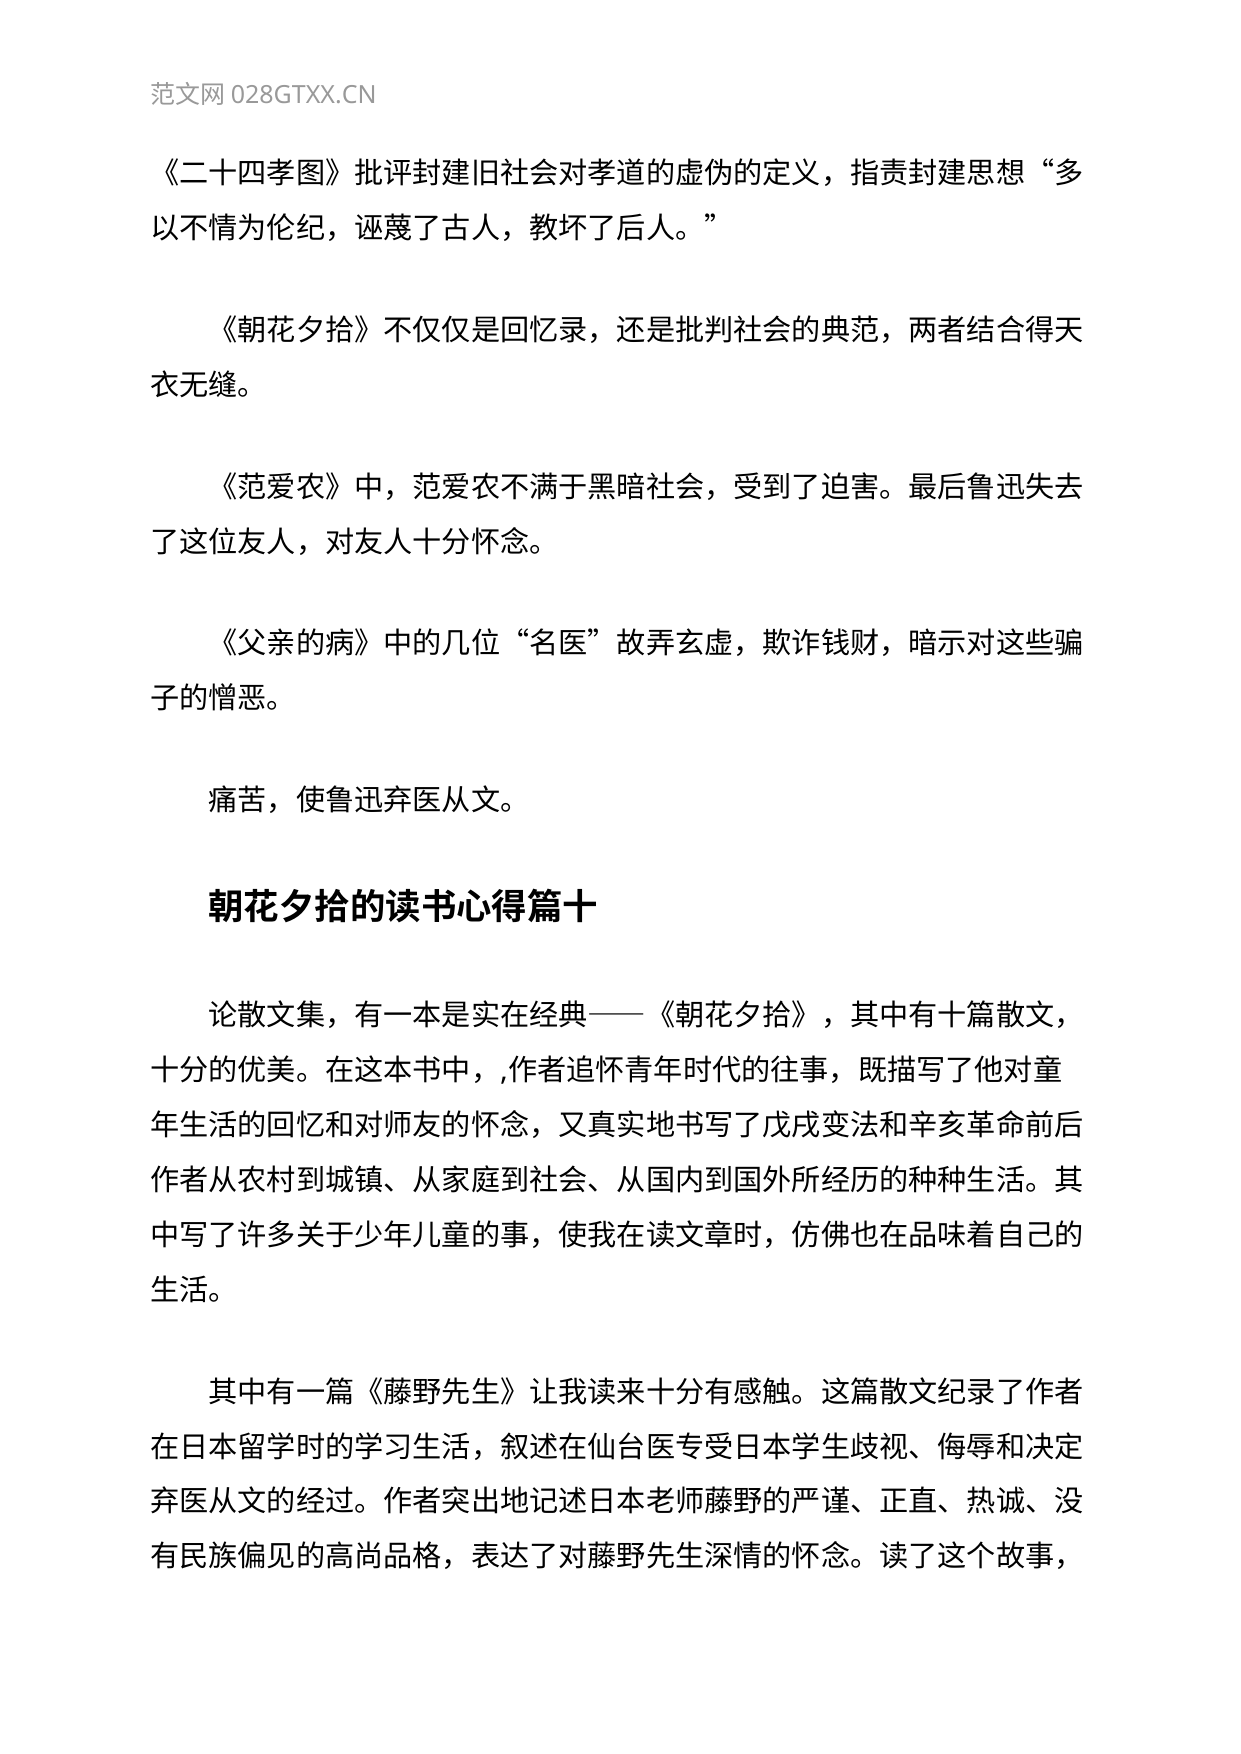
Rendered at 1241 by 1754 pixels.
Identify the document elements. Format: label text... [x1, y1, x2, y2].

text 痛苦，使鲁迅弃医从文。 [150, 777, 1090, 819]
text 《父亲的病》中的几位“名医”故弄玄虚，欺诈钱财，暗示对这些骗子的憎恶。 [150, 620, 1090, 717]
text 朝花夕拾的读书心得篇十 [150, 878, 1090, 930]
text 论散文集，有一本是实在经典——《朝花夕拾》，其中有十篇散文，十分的优美。在这本书中，,作者追怀青年时代的往事，既描写了他对童年生活的回忆和对师友的怀念，又真实地书写了戊戌变法和辛亥革命前后作者从农村到城镇、从家庭到社会、从国内到国外所经历的种种生活。其中写了许多关于少年儿童的事，使我在读文章时，仿佛也在品味着自己的生活。 [150, 992, 1090, 1309]
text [150, 1368, 1090, 1575]
text 《范爱农》中，范爱农不满于黑暗社会，受到了迫害。最后鲁迅失去了这位友人，对友人十分怀念。 [150, 463, 1090, 561]
text 《朝花夕拾》不仅仅是回忆录，还是批判社会的典范，两者结合得天衣无缝。 [150, 307, 1090, 404]
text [150, 150, 1090, 247]
